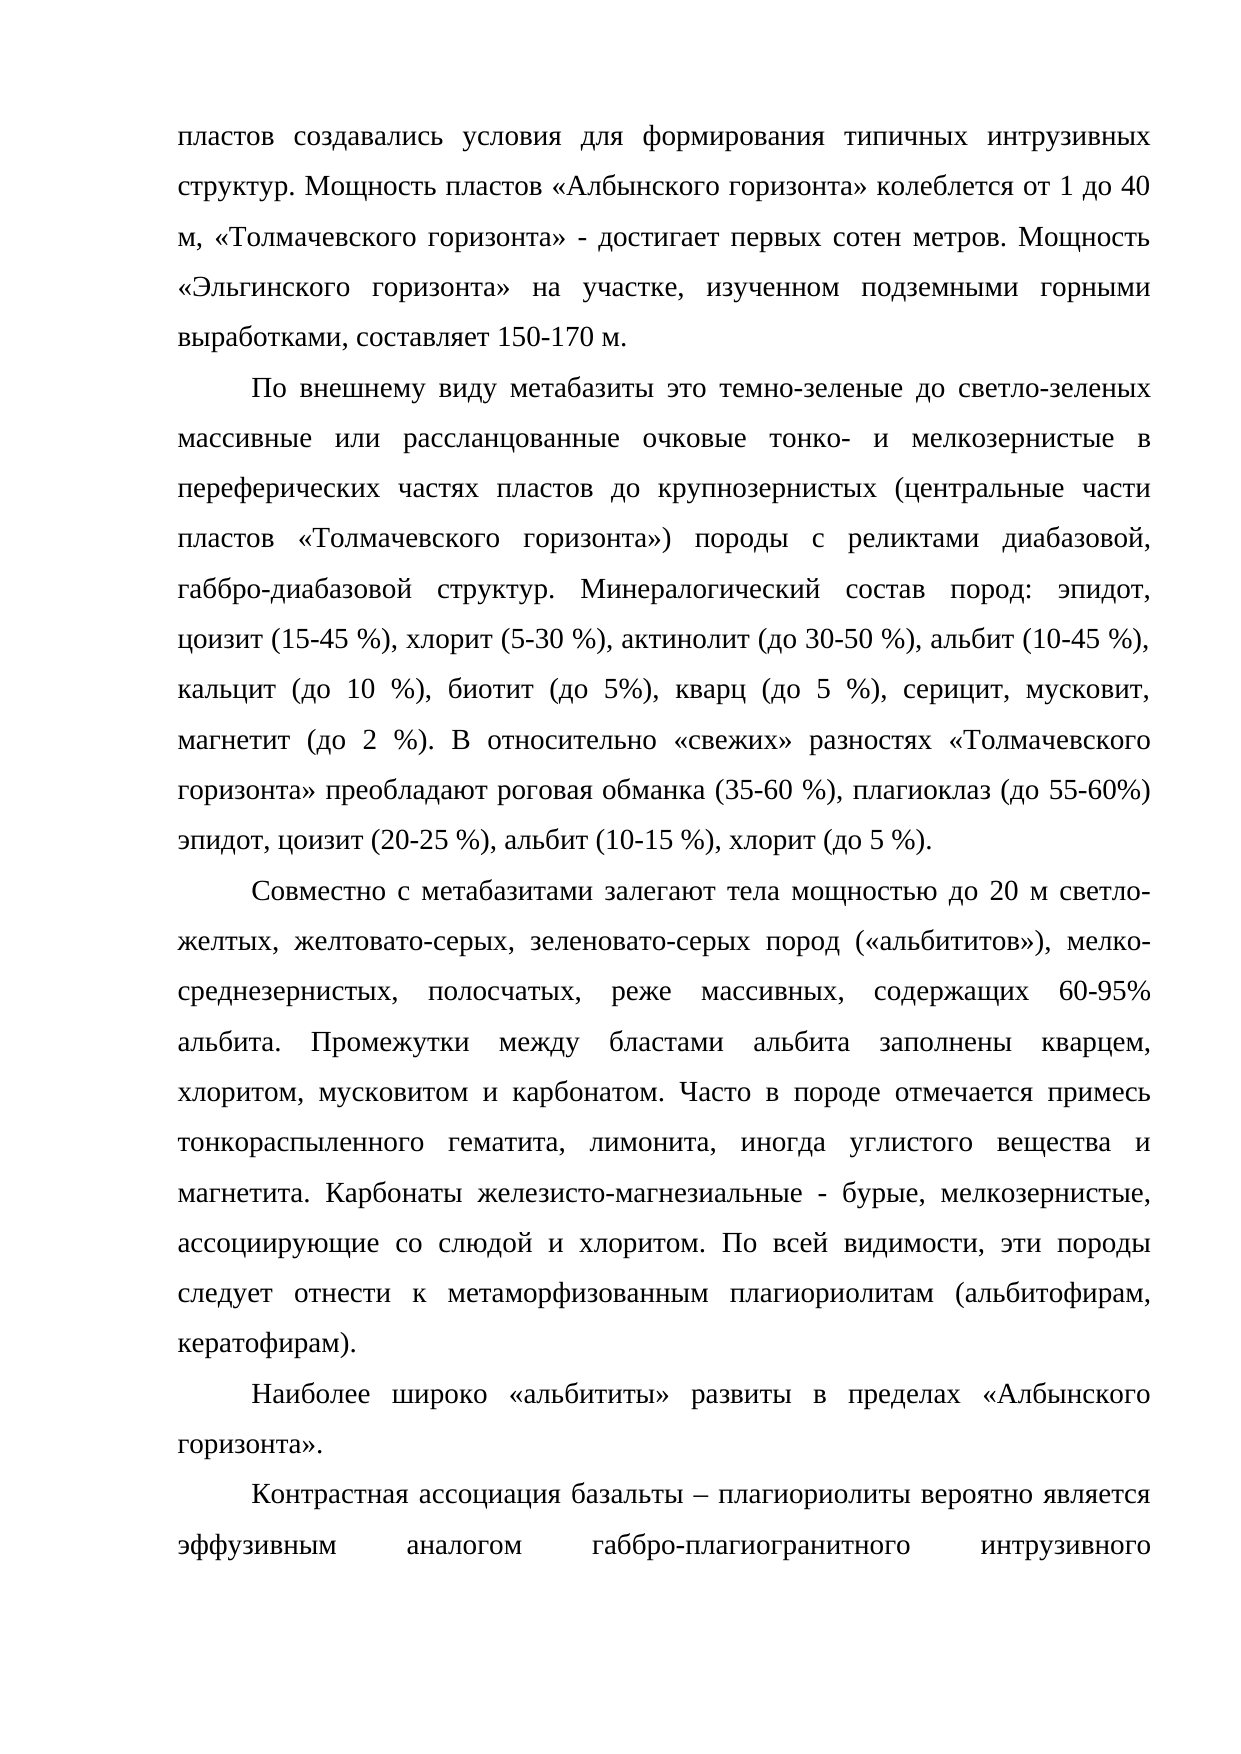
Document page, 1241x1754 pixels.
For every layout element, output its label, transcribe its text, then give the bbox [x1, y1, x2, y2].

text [177, 1477, 1152, 1560]
text Совместно с метабазитами залегают тела мощностью до светло-желтых, желтовато-серых, зеленовато-серых пород («альбититов»), мелко-среднезернистых, полосчатых, реже массивных, содержащих 60-95% альбита. Промежутки между бластами альбита заполнены кварцем, хлоритом, мусковитом и карбонатом. Часто в породе отмечается примесь тонкораспыленного гематита, лимонита, иногда углистого вещества и магнетита. Карбонаты железисто-магнезиальные - бурые, мелкозернистые, ассоциирующие со слюдой и хлоритом. По всей видимости, эти породы следует отнести к метаморфизованным плагиориолитам (альбитофирам, кератофирам). [177, 873, 1152, 1359]
text По внешнему виду метабазиты это темно-зеленые до светло-зеленых массивные или рассланцованные очковые тонко- и мелкозернистые в переферических частях пластов до крупнозернистых (центральные части пластов «Толмачевского горизонта») породы с реликтами диабазовой, габбро-диабазовой структур. Минералогический состав пород: эпидот, цоизит (15-45 %), хлорит (5-30 %), актинолит (до 30-50 %), альбит (10-45 %), кальцит (до 10 %), биотит (до 5%), кварц (до 5 %), серицит, мусковит, магнетит (до 2 %). В относительно «свежих» разностях «Толмачевского горизонта» преобладают роговая обманка (35-60 %), плагиоклаз (до 55-60%) эпидот, цоизит (20-25 %), альбит (10-15 %), хлорит (до 5 %). [177, 370, 1152, 856]
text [177, 118, 1152, 353]
text Наиболее широко «альбититы» развиты в пределах «Албынского горизонта». [177, 1376, 1152, 1460]
